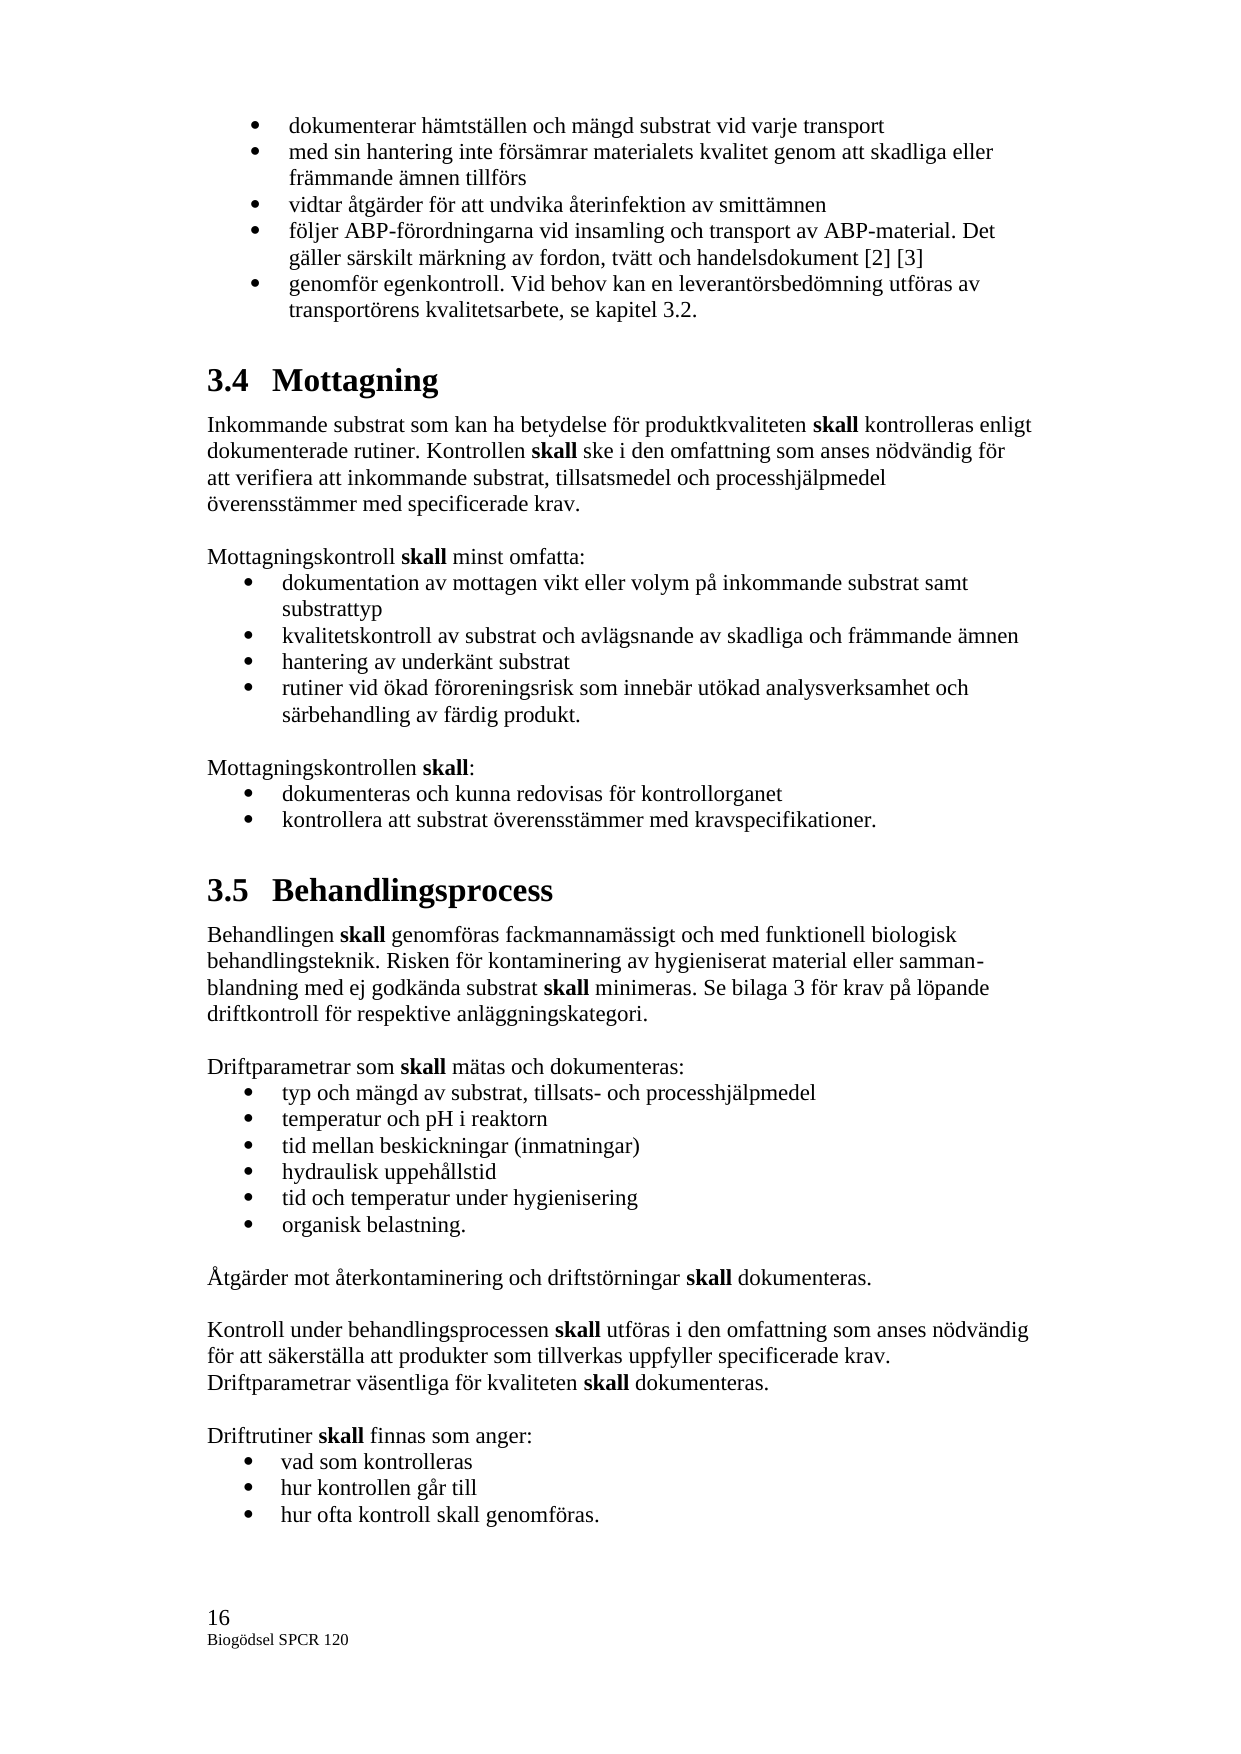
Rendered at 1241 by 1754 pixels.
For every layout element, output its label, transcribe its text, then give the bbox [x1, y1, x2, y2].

list följer ABP-förordningarna vid insamling och transport av ABP-material. Det gäller särskilt märkning av fordon, tvätt och handelsdokument [2] [3] [251, 217, 1033, 270]
subtitle Mottagning [207, 360, 1033, 398]
list med sin hantering inte försämrar materialets kvalitet genom att skadliga eller främmande ämnen tillförs [251, 138, 1033, 191]
text Driftrutiner skall finnas som anger: [207, 1422, 1033, 1448]
list kvalitetskontroll av substrat och avlägsnande av skadliga och främmande ämnen [244, 622, 1033, 648]
list dokumentation av mottagen vikt eller volym på inkommande substrat samt substrattyp [244, 569, 1033, 622]
list vad som kontrolleras [244, 1448, 1033, 1474]
list tid och temperatur under hygienisering [244, 1184, 1033, 1211]
list tid mellan beskickningar (inmatningar) [244, 1132, 1033, 1158]
list hydraulisk uppehållstid [244, 1158, 1033, 1184]
list dokumenterar hämtställen och mängd substrat vid varje transport [251, 112, 1033, 138]
list dokumenteras och kunna redovisas för kontrollorganet [244, 780, 1033, 806]
list rutiner vid ökad föroreningsrisk som innebär utökad analysverksamhet och särbehandling av färdig produkt. [244, 674, 1033, 727]
text Inkommande substrat som kan ha betydelse för produktkvaliteten skall kontrolleras enligt dokumenterade rutiner. Kontrollen skall ske i den omfattning som anses nödvändig för att verifiera att inkommande substrat, tillsatsmedel och processhjälpmedel överensstämmer med specificerade krav. [207, 411, 1033, 516]
list genomför egenkontroll. Vid behov kan en leverantörsbedömning utföras av transportörens kvalitetsarbete, se kapitel 3.2. [251, 270, 1033, 323]
text Mottagningskontroll skall minst omfatta: [207, 543, 1033, 569]
subtitle Behandlingsprocess [207, 870, 1033, 908]
list hur ofta kontroll skall genomföras. [244, 1501, 1033, 1527]
text Behandlingen skall genomföras fackmannamässigt och med funktionell biologisk behandlingsteknik. Risken för kontaminering av hygieniserat material eller sammanblandning med ej godkända substrat skall minimeras. Se bilaga 3 för krav på löpande driftkontroll för respektive anläggningskategori. [207, 921, 1033, 1026]
list vidtar åtgärder för att undvika återinfektion av smittämnen [251, 191, 1033, 217]
list temperatur och pH i reaktorn [244, 1105, 1033, 1132]
text Mottagningskontrollen skall: [207, 753, 1033, 780]
text Driftparametrar som skall mätas och dokumenteras: [207, 1053, 1033, 1079]
list hur kontrollen går till [244, 1474, 1033, 1501]
list hantering av underkänt substrat [244, 648, 1033, 674]
list kontrollera att substrat överensstämmer med kravspecifikationer. [244, 806, 1033, 833]
text Kontroll under behandlingsprocessen skall utföras i den omfattning som anses nödvändig för att säkerställa att produkter som tillverkas uppfyller specificerade krav. Driftparametrar väsentliga för kvaliteten skall dokumenteras. [207, 1316, 1033, 1395]
list organisk belastning. [244, 1211, 1033, 1237]
list typ och mängd av substrat, tillsats- och processhjälpmedel [244, 1079, 1033, 1105]
text Åtgärder mot återkontaminering och driftstörningar skall dokumenteras. [207, 1263, 1033, 1290]
